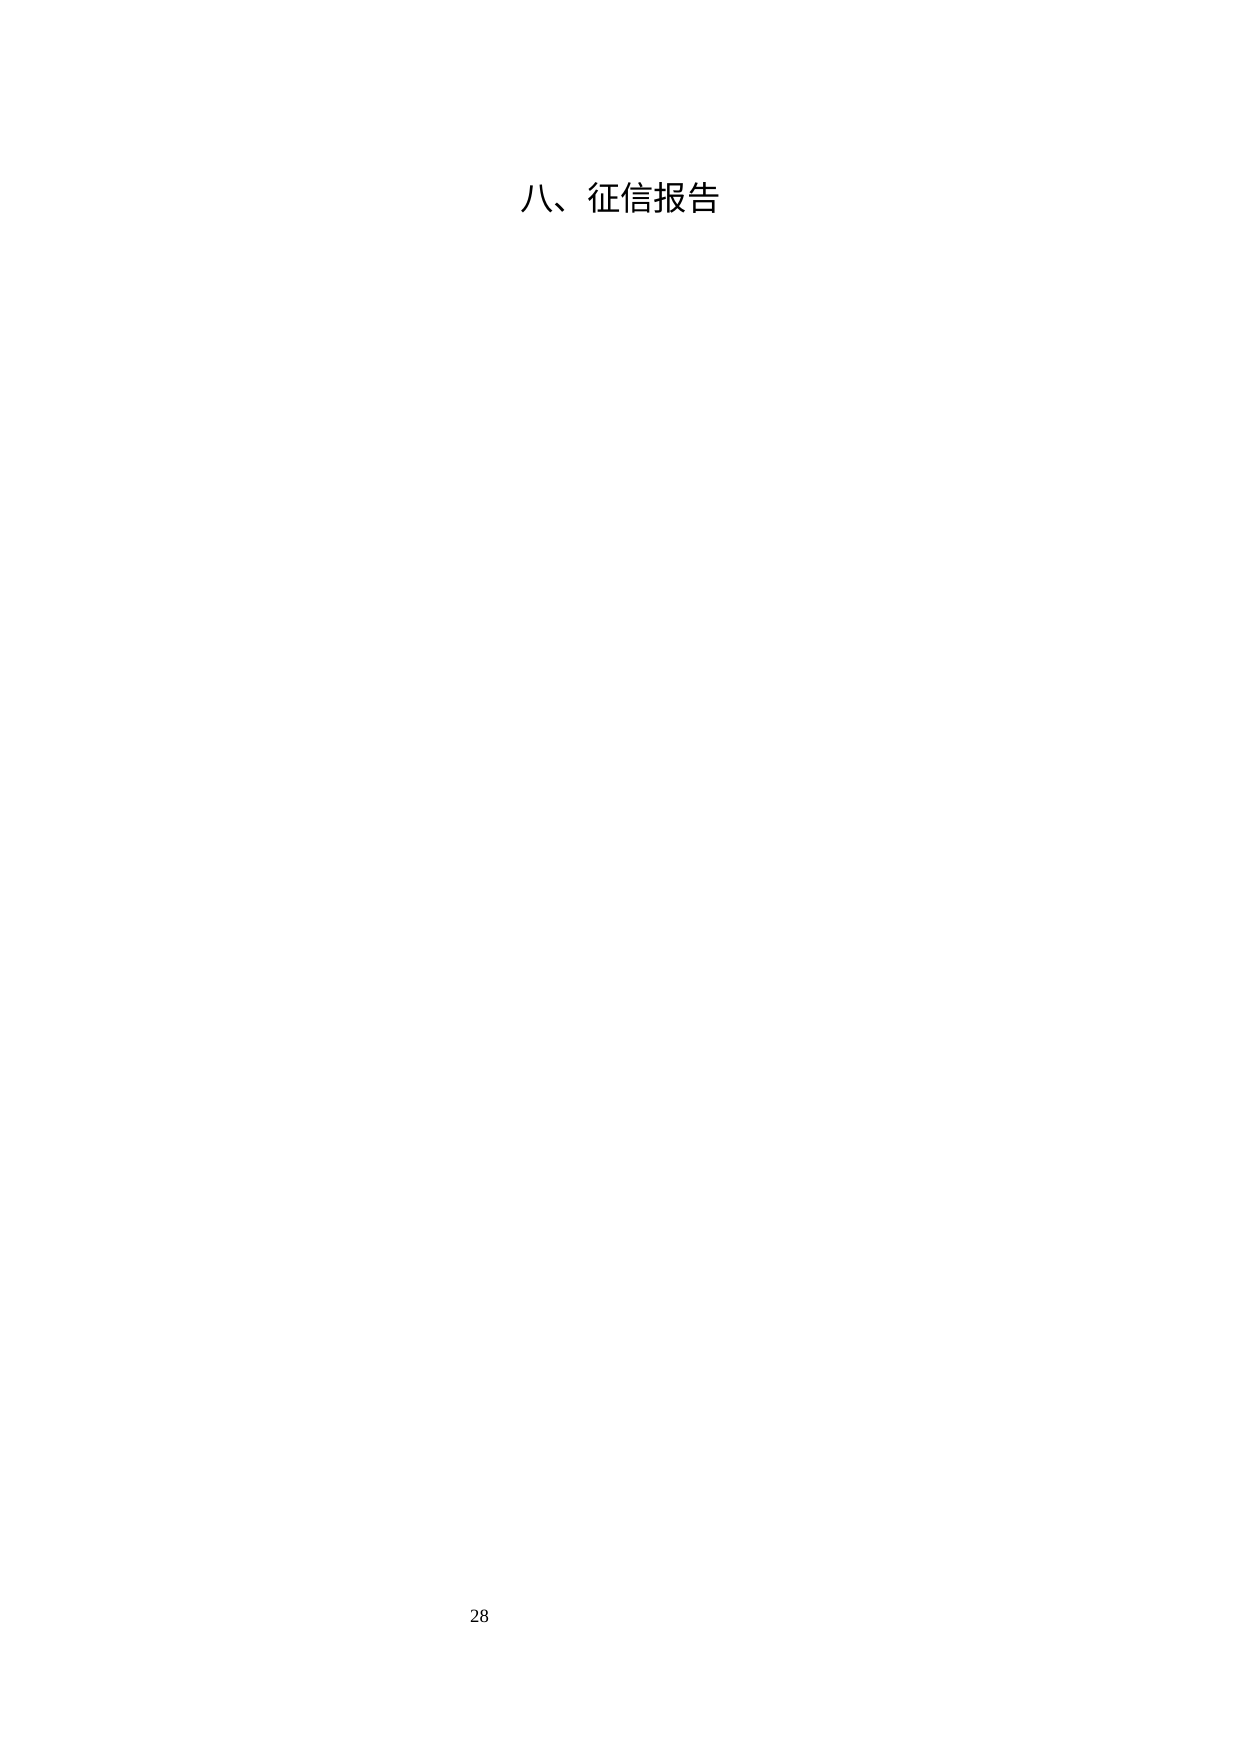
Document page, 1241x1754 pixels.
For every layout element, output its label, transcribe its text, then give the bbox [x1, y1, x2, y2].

text 八、征信报告 [188, 162, 1052, 229]
